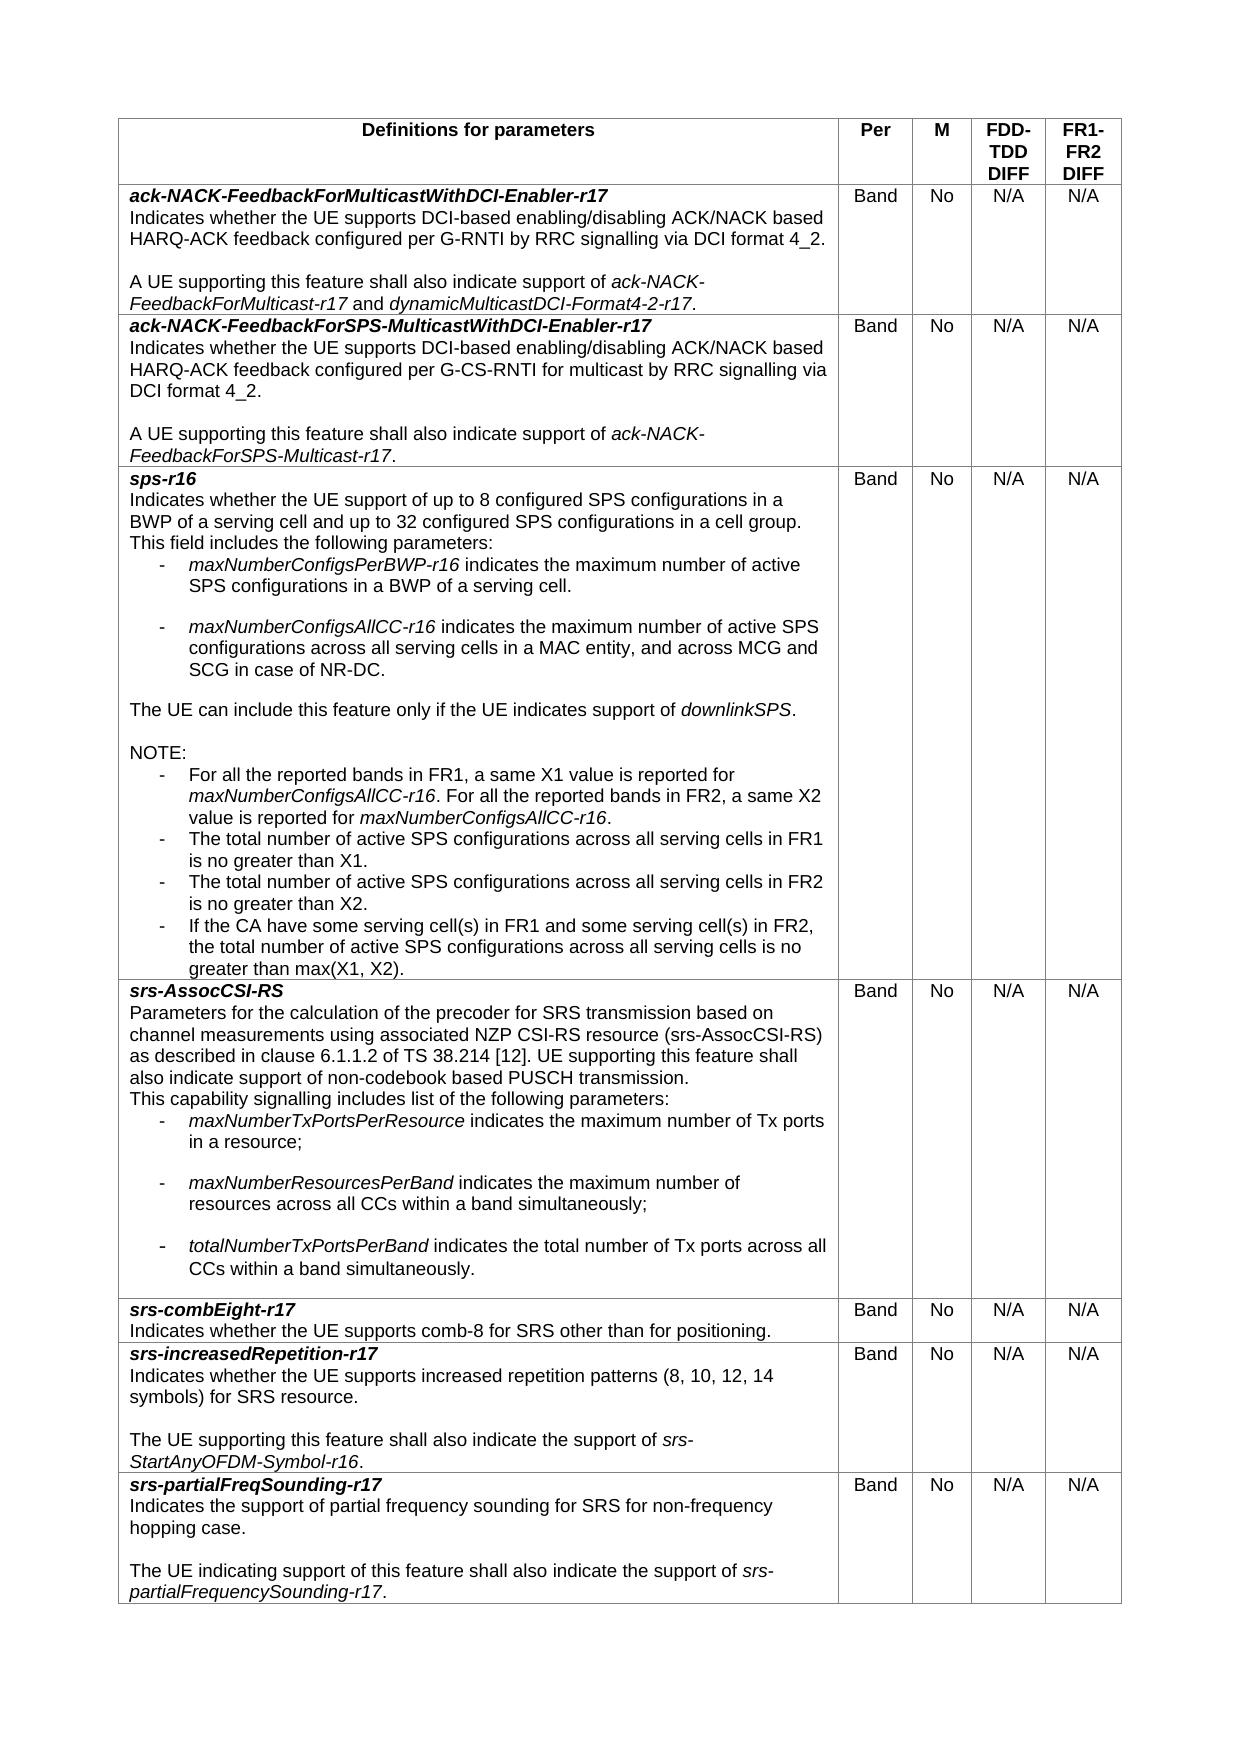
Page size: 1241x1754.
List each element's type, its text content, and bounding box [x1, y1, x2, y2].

table_cell No [913, 1299, 971, 1342]
table_cell N/A [1046, 185, 1121, 314]
table_header FDD-TDD DIFF [972, 119, 1045, 184]
table_cell No [913, 980, 971, 1298]
table_cell Band [839, 185, 912, 314]
table_header Definitions for parameters [119, 119, 838, 184]
table_cell No [913, 185, 971, 314]
table_cell N/A [1046, 315, 1121, 466]
table_cell N/A [1046, 1473, 1121, 1603]
table_cell N/A [1046, 1299, 1121, 1342]
table_cell N/A [972, 980, 1045, 1298]
table_header Per [839, 119, 912, 184]
table_cell Band [839, 315, 912, 466]
table_cell No [913, 1343, 971, 1472]
table_cell N/A [972, 315, 1045, 466]
table_cell No [913, 315, 971, 466]
table_cell N/A [972, 185, 1045, 314]
table_header FR1-FR2 DIFF [1046, 119, 1121, 184]
table_cell Band [839, 467, 912, 979]
table_cell N/A [972, 1299, 1045, 1342]
table_cell Band [839, 980, 912, 1298]
table_cell srs-combEight-r17 Indicates whether the UE supports comb-8 for SRS other than for positioning. [119, 1299, 838, 1342]
table_cell N/A [1046, 980, 1121, 1298]
table_cell Band [839, 1299, 912, 1342]
table_cell N/A [972, 1473, 1045, 1603]
table_cell N/A [1046, 467, 1121, 979]
table_cell N/A [972, 1343, 1045, 1472]
table_cell ack-NACK-FeedbackForSPS-MulticastWithDCI-Enabler-r17 Indicates whether the UE supports DCI-based enabling/disabling ACK/NACK based HARQ-ACK feedback configured per G-CS-RNTI for multicast by RRC signalling via DCI format 4_2. A UE supporting this feature shall also indicate support of ack-NACK-FeedbackForSPS-Multicast-r17. [119, 315, 838, 466]
table_cell N/A [1046, 1343, 1121, 1472]
table_cell sps-r16 Indicates whether the UE support of up to 8 configured SPS configurations in a BWP of a serving cell and up to 32 configured SPS configurations in a cell group. This field includes the following parameters: - maxNumberConfigsPerBWP-r16 indicates the maximum number of active SPS configurations in a BWP of a serving cell. - maxNumberConfigsAllCC-r16 indicates the maximum number of active SPS configurations across all serving cells in a MAC entity, and across MCG and SCG in case of NR-DC. The UE can include this feature only if the UE indicates support of downlinkSPS. NOTE: - For all the reported bands in FR1, a same X1 value is reported for maxNumberConfigsAllCC-r16. For all the reported bands in FR2, a same X2 value is reported for maxNumberConfigsAllCC-r16. - The total number of active SPS configurations across all serving cells in FR1 is no greater than X1. - The total number of active SPS configurations across all serving cells in FR2 is no greater than X2. - If the CA have some serving cell(s) in FR1 and some serving cell(s) in FR2, the total number of active SPS configurations across all serving cells is no greater than max(X1, X2). [119, 467, 838, 979]
table_cell Band [839, 1343, 912, 1472]
table_cell No [913, 467, 971, 979]
table_header M [913, 119, 971, 184]
table_cell No [913, 1473, 971, 1603]
table_cell srs-partialFreqSounding-r17 Indicates the support of partial frequency sounding for SRS for non-frequency hopping case. The UE indicating support of this feature shall also indicate the support of srs-partialFrequencySounding-r17. [119, 1473, 838, 1603]
table_cell srs-AssocCSI-RS Parameters for the calculation of the precoder for SRS transmission based on channel measurements using associated NZP CSI-RS resource (srs-AssocCSI-RS) as described in clause 6.1.1.2 of TS 38.214 [12]. UE supporting this feature shall also indicate support of non-codebook based PUSCH transmission. This capability signalling includes list of the following parameters: - maxNumberTxPortsPerResource indicates the maximum number of Tx ports in a resource; - maxNumberResourcesPerBand indicates the maximum number of resources across all CCs within a band simultaneously; - totalNumberTxPortsPerBand indicates the total number of Tx ports across all CCs within a band simultaneously. [119, 980, 838, 1298]
table_cell ack-NACK-FeedbackForMulticastWithDCI-Enabler-r17 Indicates whether the UE supports DCI-based enabling/disabling ACK/NACK based HARQ-ACK feedback configured per G-RNTI by RRC signalling via DCI format 4_2. A UE supporting this feature shall also indicate support of ack-NACK-FeedbackForMulticast-r17 and dynamicMulticastDCI-Format4-2-r17. [119, 185, 838, 314]
table_cell Band [839, 1473, 912, 1603]
table_cell srs-increasedRepetition-r17 Indicates whether the UE supports increased repetition patterns (8, 10, 12, 14 symbols) for SRS resource. The UE supporting this feature shall also indicate the support of srs-StartAnyOFDM-Symbol-r16. [119, 1343, 838, 1472]
table_cell N/A [972, 467, 1045, 979]
